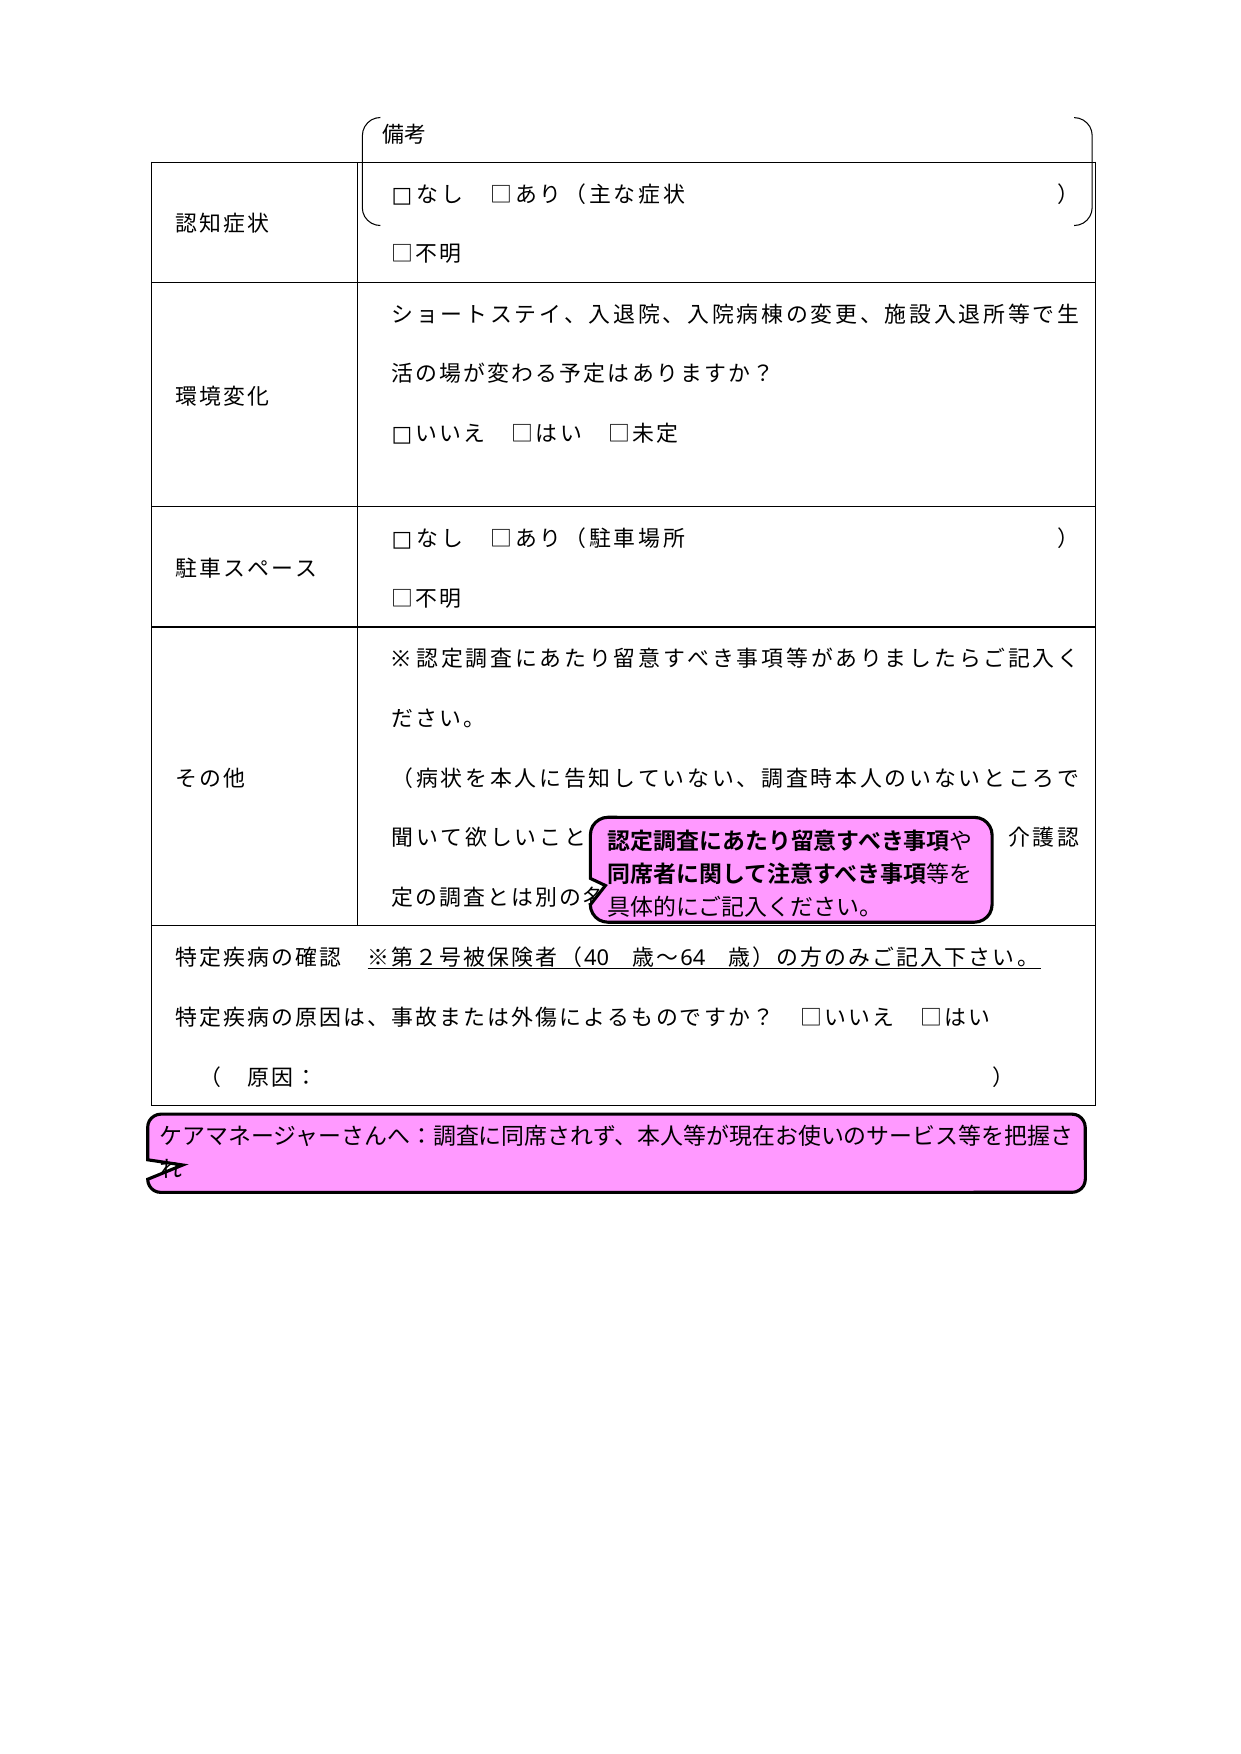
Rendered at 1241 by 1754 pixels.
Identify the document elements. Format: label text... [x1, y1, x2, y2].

table_cell ショートステイ、入退院、入院病棟の変更、施設入退所等で生活の場が変わる予定はありますか？ □いいえ □はい □未定 [358, 283, 1095, 506]
table_cell ※認定調査にあたり留意すべき事項等がありましたらご記入ください。 （病状を本人に告知していない、調査時本人のいないところで聞いて欲しいことがある。本人が介護を拒否しており、介護認定の調査とは別の名目で調査してほしい等） [358, 628, 1095, 925]
table_cell 特定疾病の確認 ※第２号被保険者（40歳～64歳）の方のみご記入下さい。 特定疾病の原因は、事故または外傷によるものですか？ □いいえ □はい （ 原因： ） [152, 926, 1095, 1105]
table_cell その他 [152, 628, 357, 925]
table_cell 環境変化 [152, 283, 357, 506]
table_cell 駐車スペース [152, 507, 357, 626]
table_cell □なし □あり（主な症状 ） □不明 [358, 163, 1095, 282]
table_cell 認知症状 [152, 163, 357, 282]
table_cell □なし □あり（駐車場所 ） □不明 [358, 507, 1095, 626]
